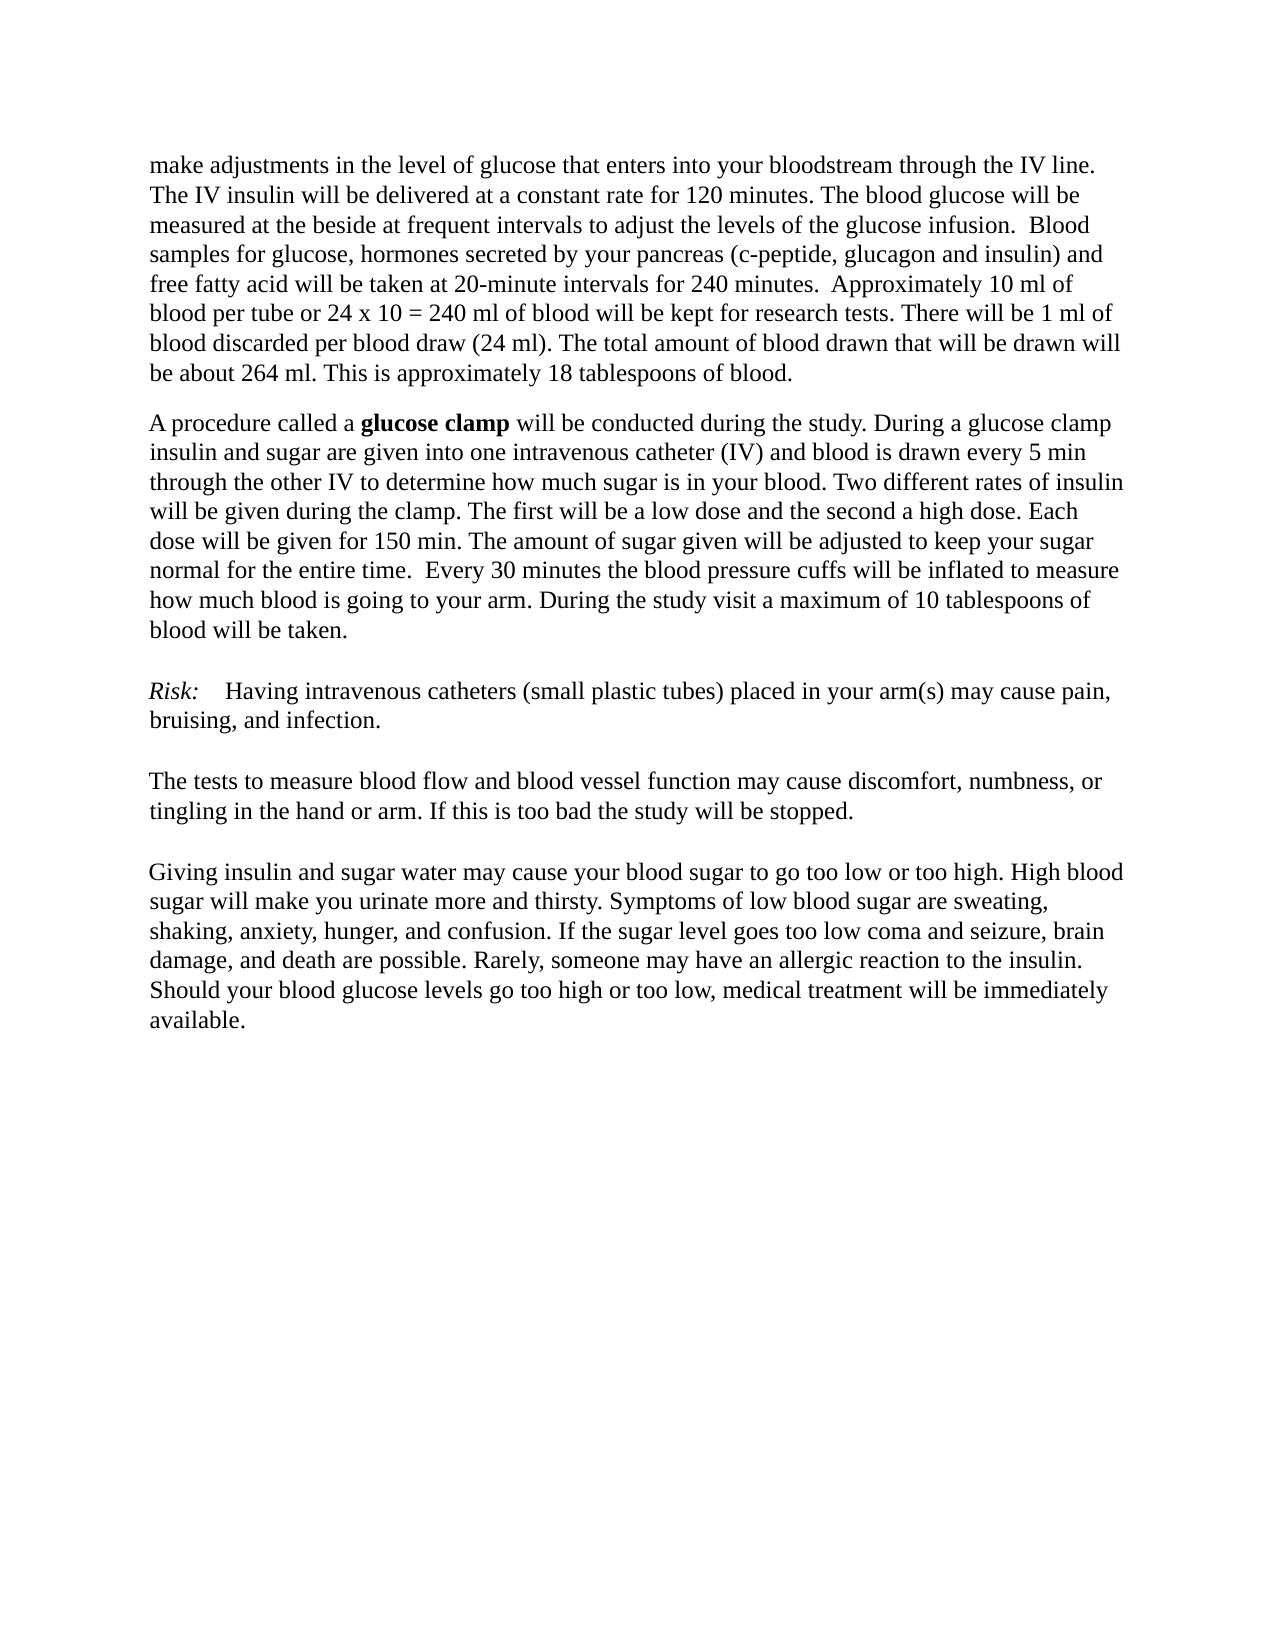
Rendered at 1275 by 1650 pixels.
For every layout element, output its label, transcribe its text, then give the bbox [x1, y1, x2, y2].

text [148, 151, 1125, 386]
text A procedure called a glucose clamp will be conducted during the study. During a glucose clamp insulin and sugar are given into one intravenous catheter (IV) and blood is drawn every 5 min through the other IV to determine how much sugar is in your blood. Two different rates of insulin will be given during the clamp. The first will be a low dose and the second a high dose. Each dose will be given for 150 min. The amount of sugar given will be adjusted to keep your sugar normal for the entire time. Every 30 minutes the blood pressure cuffs will be inflated to measure how much blood is going to your arm. During the study visit a maximum of 10 tablespoons of blood will be taken. [148, 408, 1125, 643]
text Risk: Having intravenous catheters (small plastic tubes) placed in your arm(s) may cause pain, bruising, and infection. [148, 676, 1125, 734]
text The tests to measure blood flow and blood vessel function may cause discomfort, numbness, or tingling in the hand or arm. If this is too bad the study will be stopped. [148, 766, 1125, 824]
text Giving insulin and sugar water may cause your blood sugar to go too low or too high. High blood sugar will make you urinate more and thirsty. Symptoms of low blood sugar are sweating, shaking, anxiety, hunger, and confusion. If the sugar level goes too low coma and seizure, brain damage, and death are possible. Rarely, someone may have an allergic reaction to the insulin. Should your blood glucose levels go too high or too low, medical treatment will be immediately available. [148, 857, 1125, 1033]
